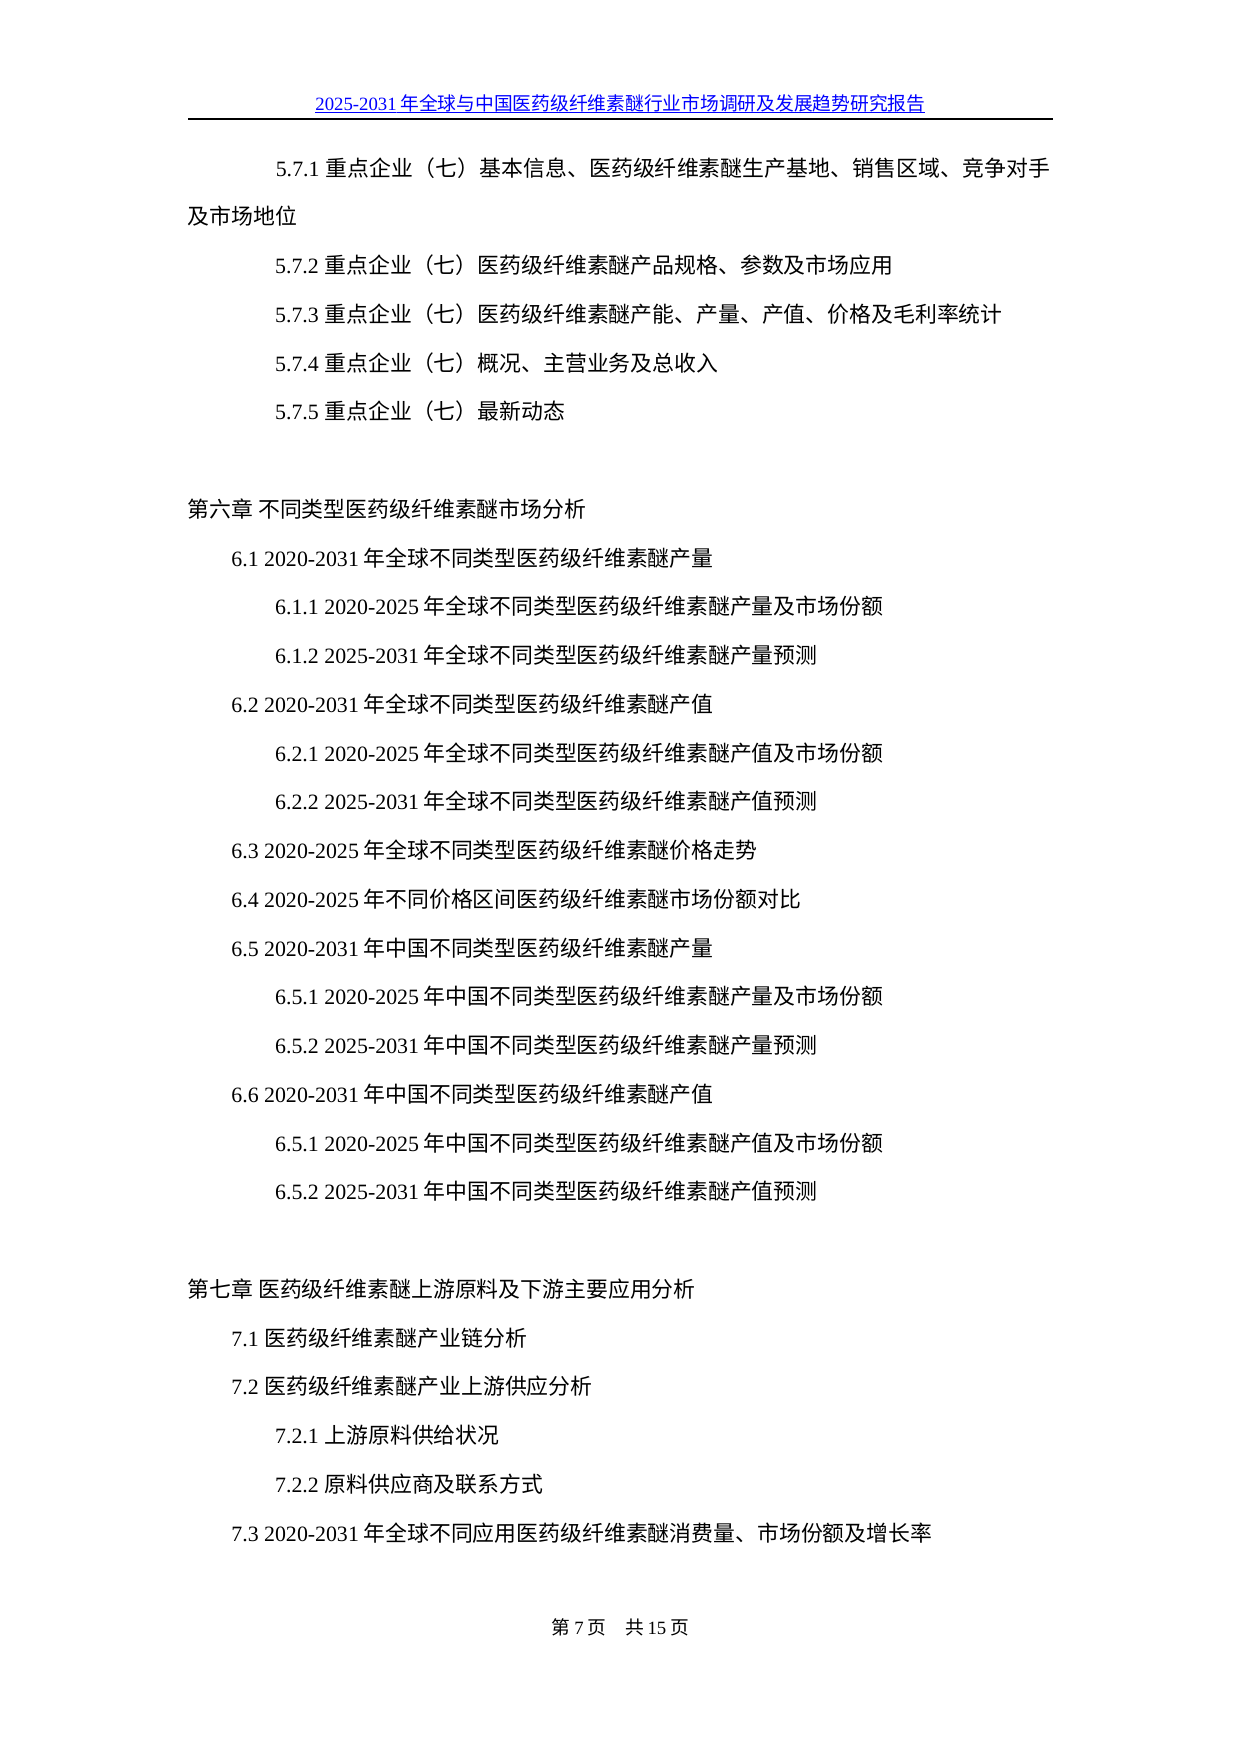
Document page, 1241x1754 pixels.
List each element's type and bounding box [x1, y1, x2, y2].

text [187, 150, 1053, 1548]
